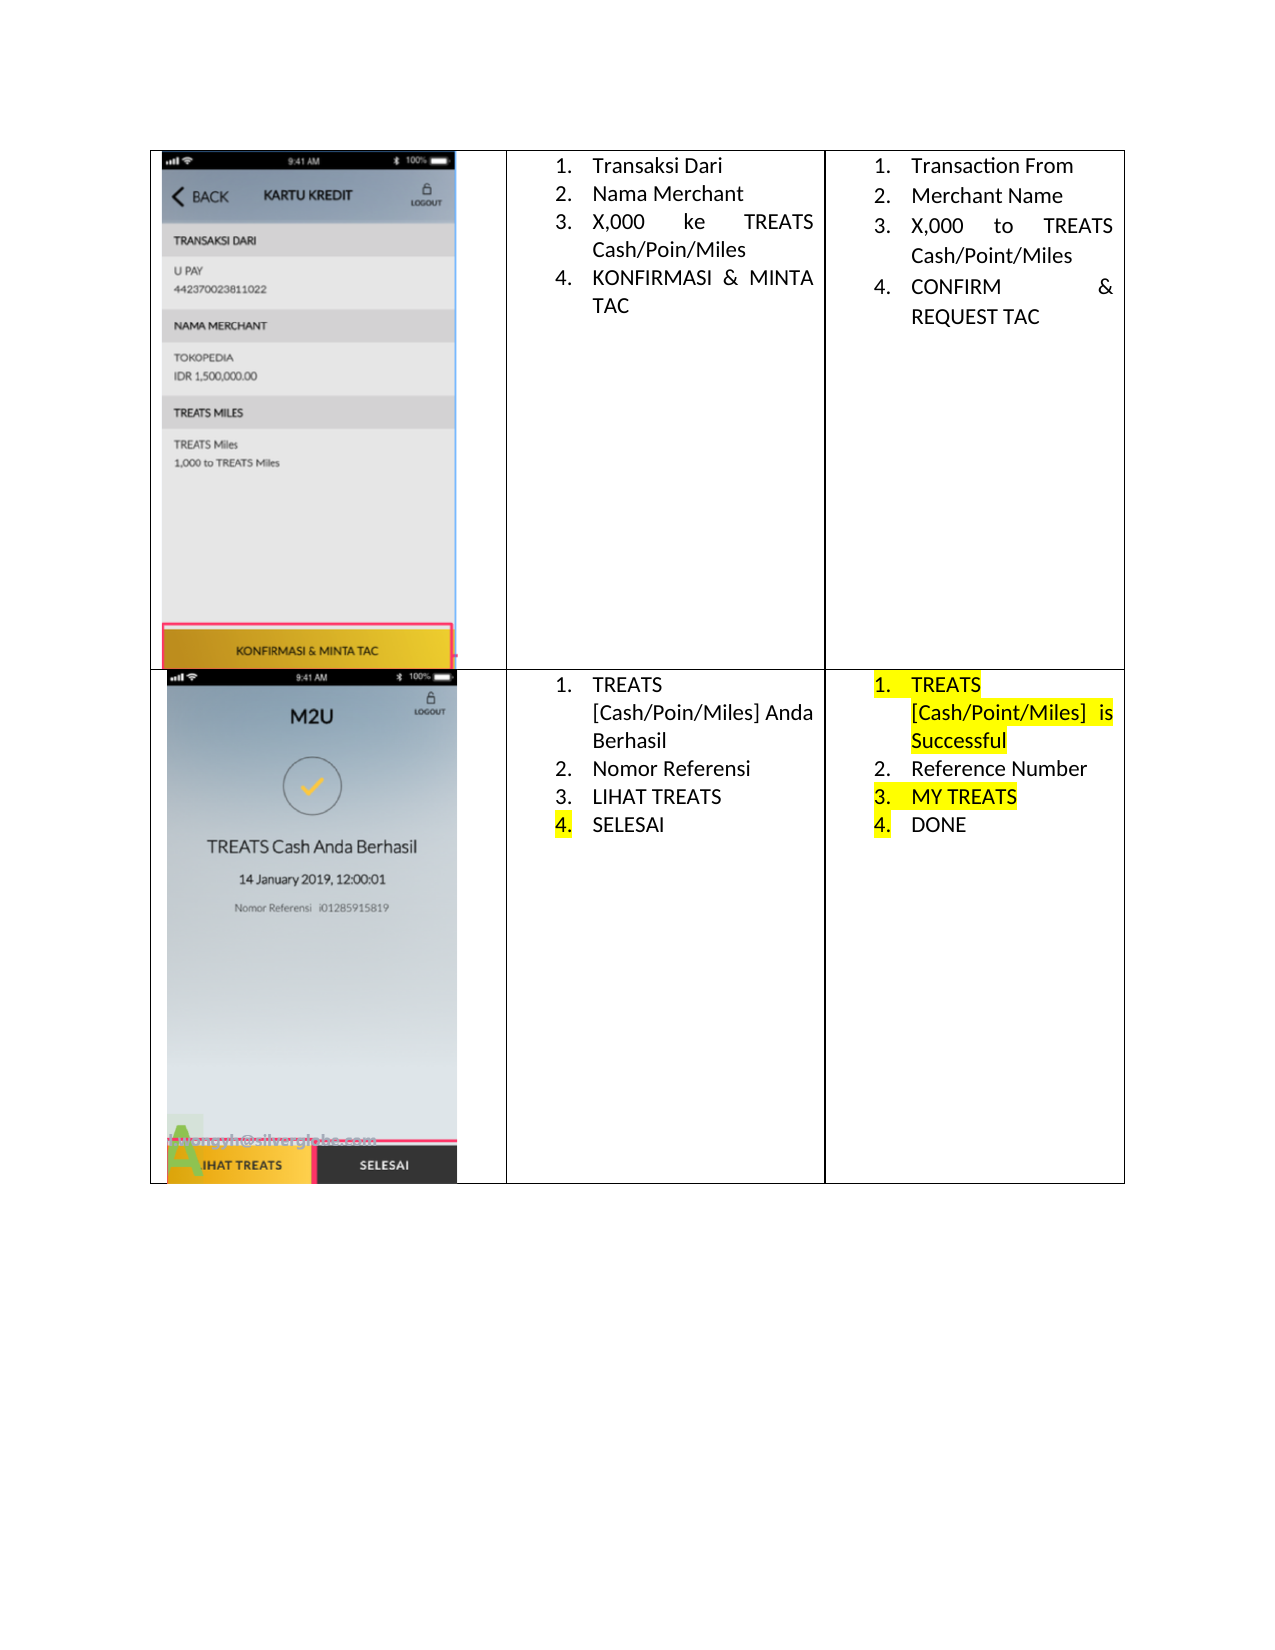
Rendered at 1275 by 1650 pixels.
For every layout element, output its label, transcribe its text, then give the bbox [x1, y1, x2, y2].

table_cell TREATS [Cash/Poin/Miles] Anda Berhasil Nomor Referensi LIHAT TREATS SELESAI [507, 670, 824, 1183]
table_cell TREATS [Cash/Point/Miles] is Successful Reference Number MY TREATS DONE [826, 670, 1124, 1183]
table_cell [151, 151, 161, 669]
table_cell [458, 670, 506, 1183]
table_cell [151, 670, 167, 1183]
table_cell Transaction From Merchant Name X,000 to TREATS Cash/Point/Miles CONFIRM & REQUEST TAC [826, 151, 1124, 669]
table_cell [458, 151, 506, 669]
picture [161, 151, 458, 1184]
table_cell Transaksi Dari Nama Merchant X,000 ke TREATS Cash/Poin/Miles KONFIRMASI & MINTA TAC [507, 151, 824, 669]
